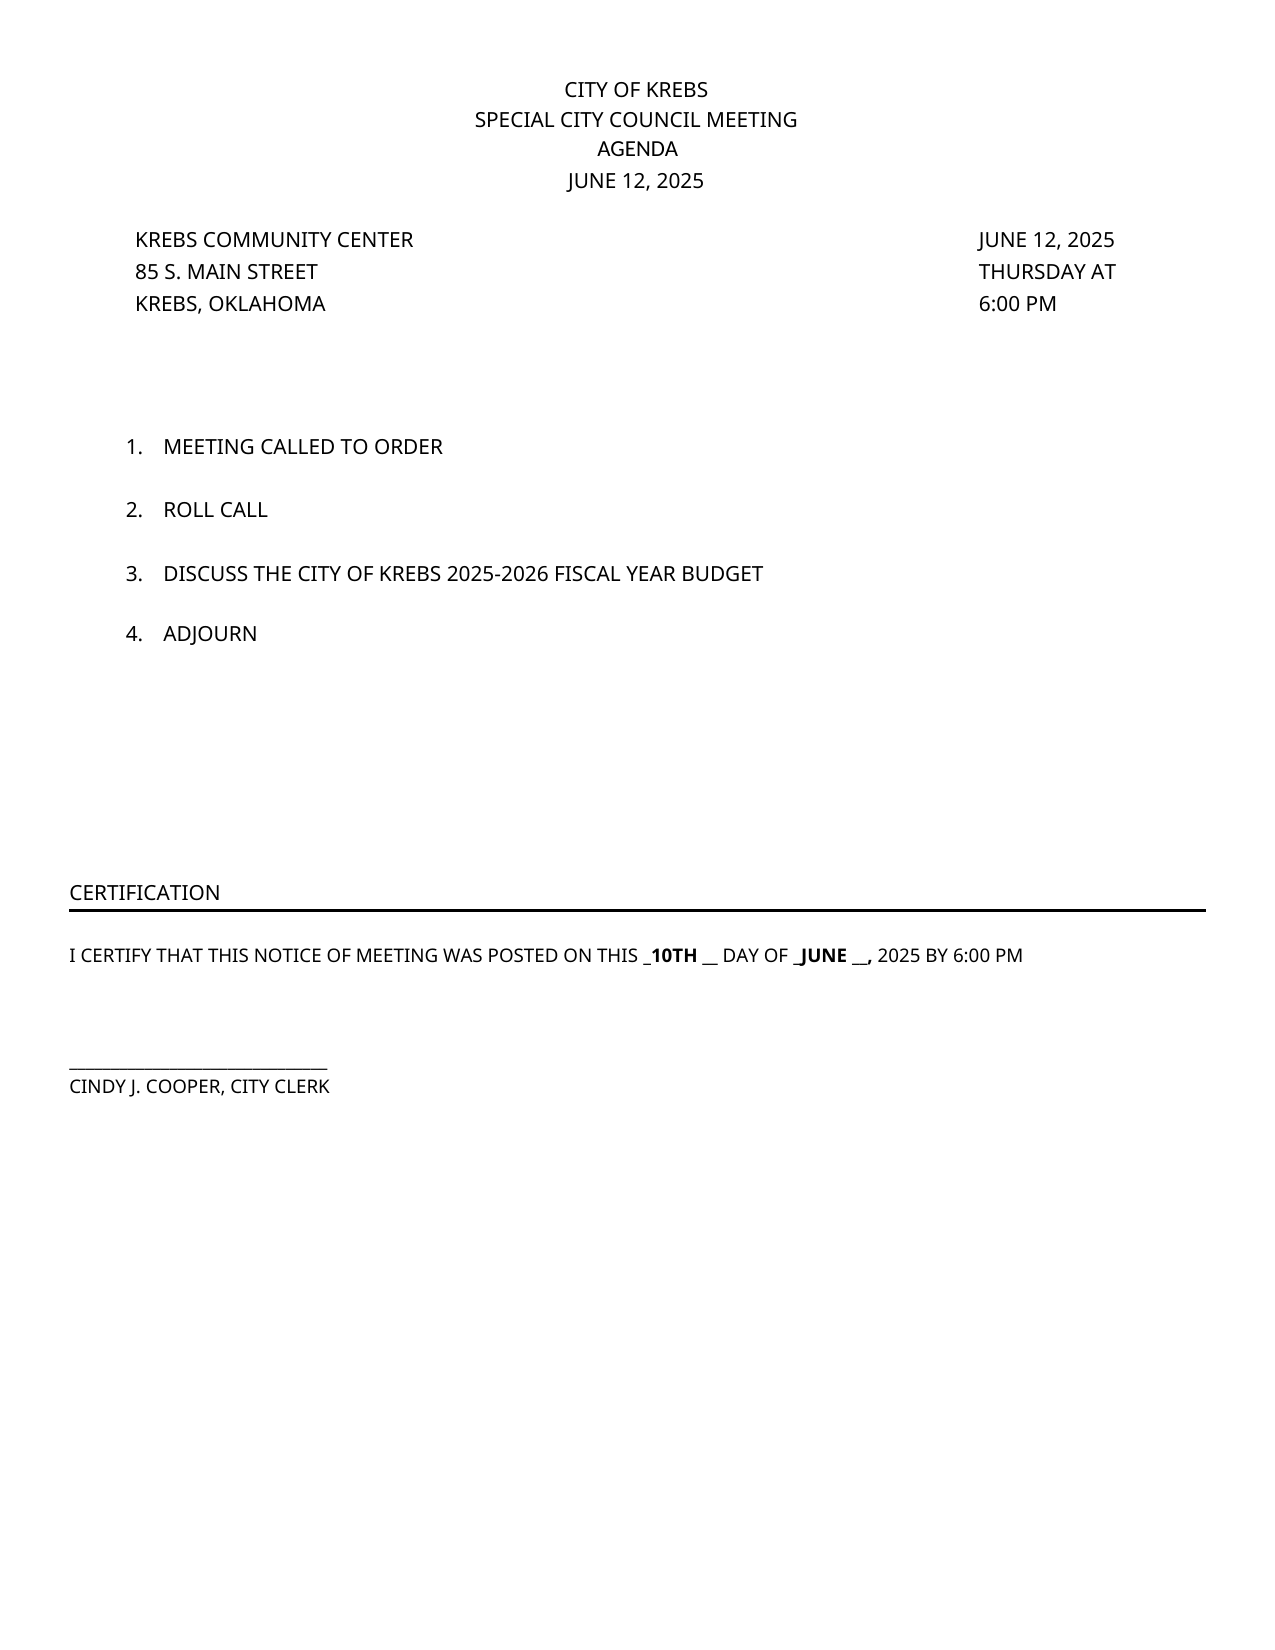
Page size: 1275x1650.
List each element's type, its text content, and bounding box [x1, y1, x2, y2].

text CINDY J. COOPER, CITY CLERK [69, 1073, 1206, 1099]
list DISCUSS THE CITY OF KREBS 2025-2026 FISCAL YEAR BUDGET [126, 559, 1206, 587]
text AGENDA [69, 134, 1206, 163]
text _______________________________ [69, 1047, 1206, 1073]
subtitle CITY OF KREBS [69, 75, 1203, 103]
list MEETING CALLED TO ORDER [126, 432, 1206, 461]
subtitle JUNE 12, 2025 [68, 166, 1204, 194]
text I CERTIFY THAT THIS NOTICE OF MEETING WAS POSTED ON THIS _10TH __ DAY OF _JUNE __, 2025 BY 6:00 PM [69, 942, 1206, 968]
list ADJOURN [126, 619, 1206, 647]
text 85 S. MAIN STREET THURSDAY AT [60, 257, 1206, 286]
text KREBS, OKLAHOMA 6:00 PM [60, 289, 1206, 318]
text CERTIFICATION [69, 878, 1206, 909]
subtitle SPECIAL CITY COUNCIL MEETING [68, 105, 1204, 133]
text KREBS COMMUNITY CENTER JUNE 12, 2025 [60, 226, 1206, 254]
list ROLL CALL [126, 496, 1206, 524]
